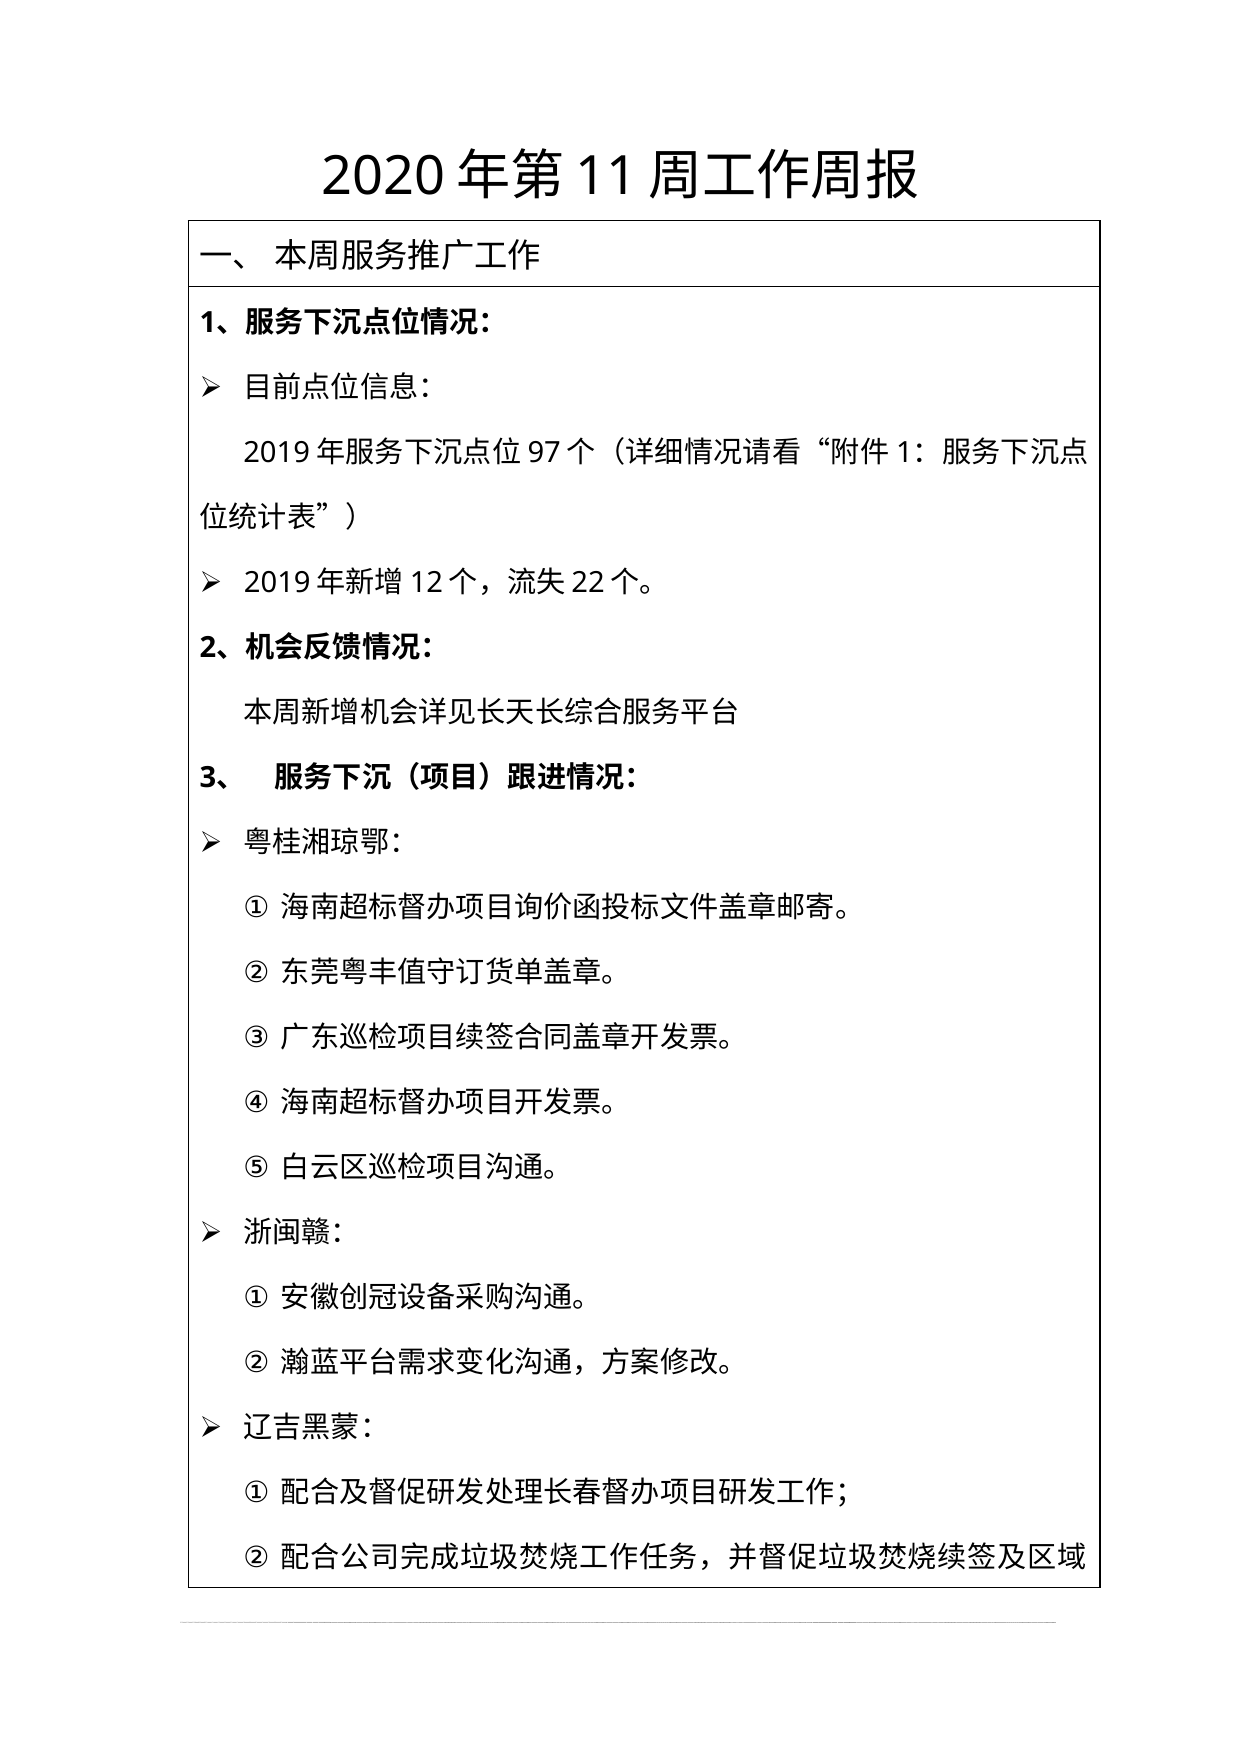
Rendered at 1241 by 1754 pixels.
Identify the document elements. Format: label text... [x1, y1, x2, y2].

table_header 本周服务推广工作 [189, 221, 1099, 286]
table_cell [189, 287, 1099, 1587]
text 2020年第11周工作周报 [187, 122, 1053, 220]
